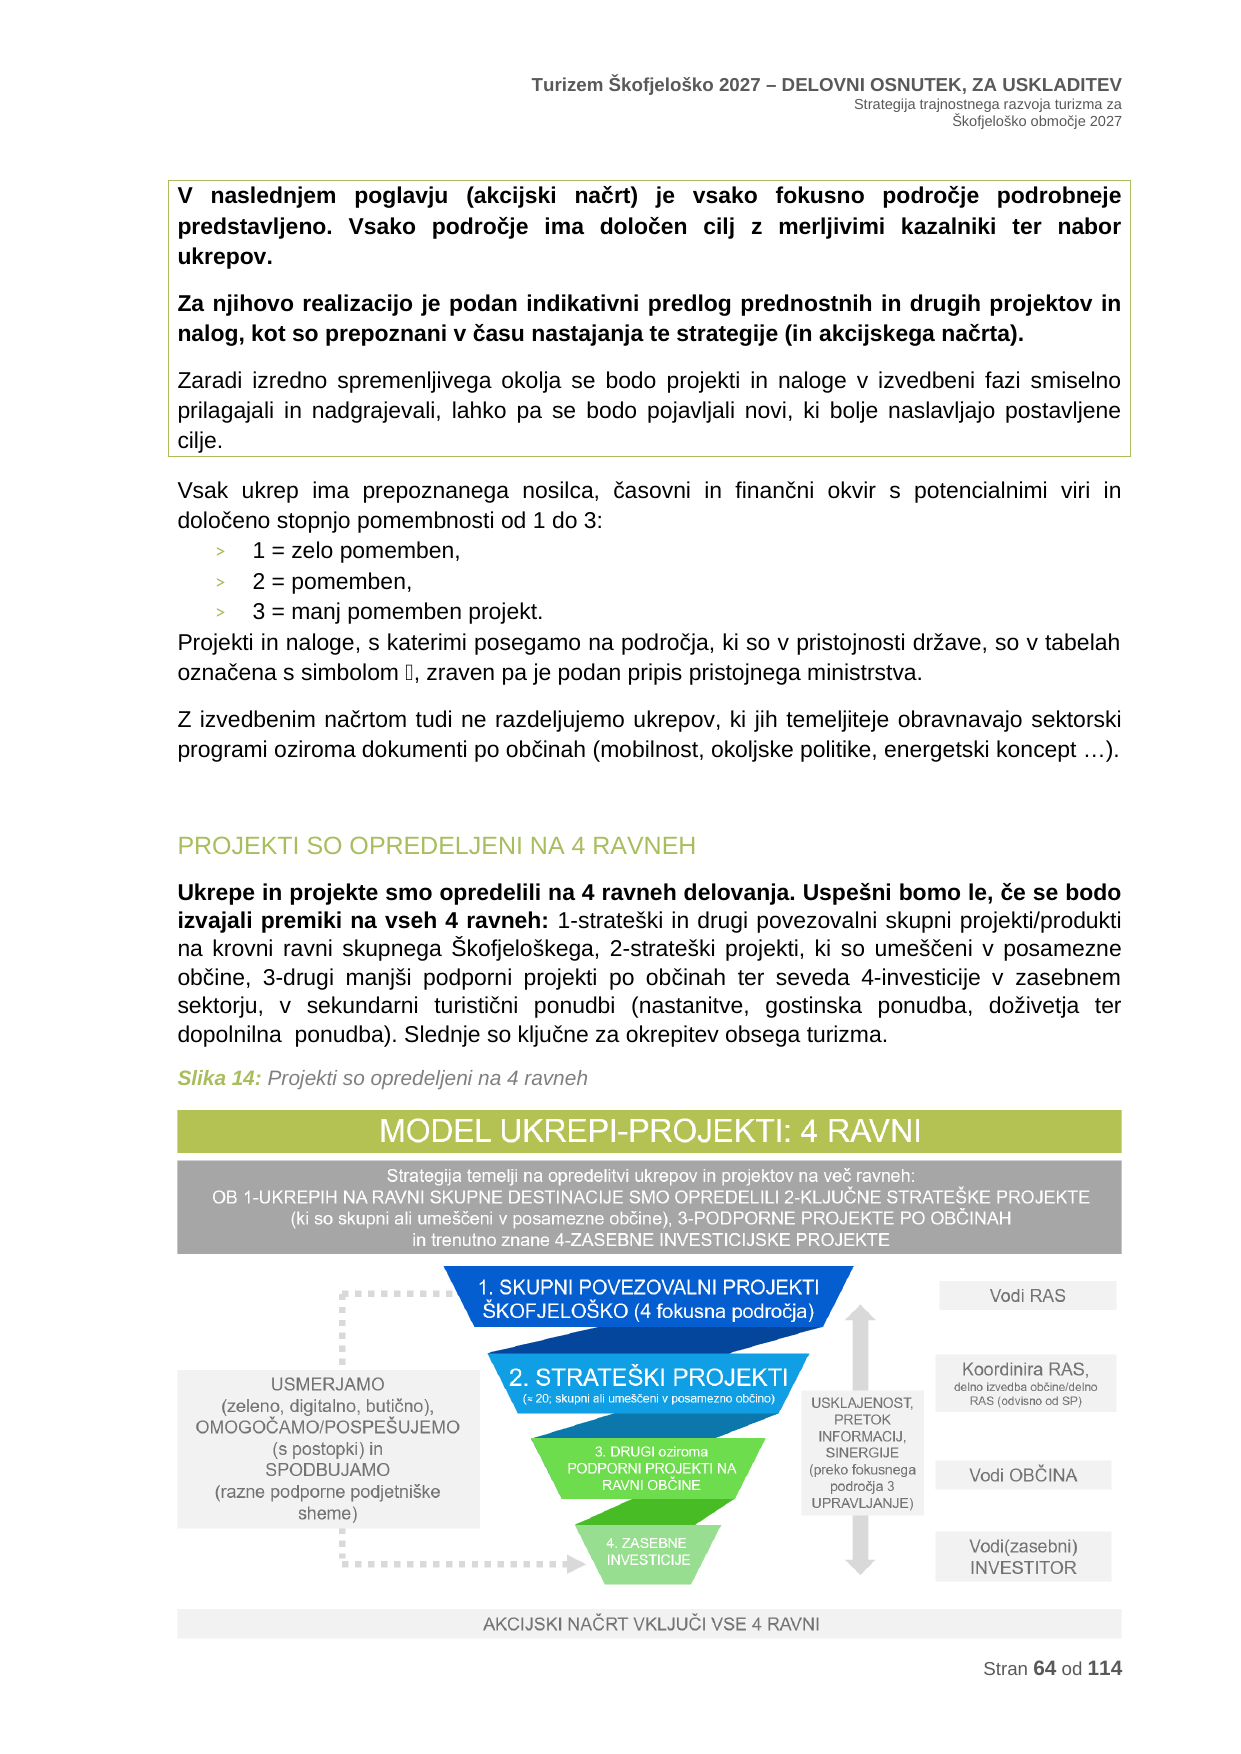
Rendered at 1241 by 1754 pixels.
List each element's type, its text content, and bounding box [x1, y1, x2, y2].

text Ukrepe in projekte smo opredelili na 4 ravneh delovanja. Uspešni bomo le, če se bodo izvajali premiki na vseh 4 ravneh: 1-strateški in drugi povezovalni skupni projekti/produkti na krovni ravni skupnega Škofjeloškega, 2-strateški projekti, ki so umeščeni v posamezne občine, 3-drugi manjši podporni projekti po občinah ter seveda 4-investicije v zasebnem sektorju, v sekundarni turistični ponudbi (nastanitve, gostinska ponudba, doživetja ter dopolnilna ponudba). Slednje so ključne za okrepitev obsega turizma. [177, 878, 1122, 1047]
text Slika 14: Projekti so opredeljeni na 4 ravneh [177, 1066, 1122, 1090]
text V naslednjem poglavju (akcijski načrt) je vsako fokusno področje podrobneje predstavljeno. Vsako področje ima določen cilj z merljivimi kazalniki ter nabor ukrepov. [169, 181, 1130, 269]
list 3 = manj pomemben projekt. [215, 598, 1122, 625]
text Vsak ukrep ima prepoznanega nosilca, časovni in finančni okvir s potencialnimi viri in določeno stopnjo pomembnosti od 1 do 3: [177, 477, 1122, 533]
text Zaradi izredno spremenljivega okolja se bodo projekti in naloge v izvedbeni fazi smiselno prilagajali in nadgrajevali, lahko pa se bodo pojavljali novi, ki bolje naslavljajo postavljene cilje. [169, 364, 1130, 456]
text Za njihovo realizacijo je podan indikativni predlog prednostnih in drugih projektov in nalog, kot so prepoznani v času nastajanja te strategije (in akcijskega načrta). [169, 287, 1130, 346]
text Z izvedbenim načrtom tudi ne razdeljujemo ukrepov, ki jih temeljiteje obravnavajo sektorski programi oziroma dokumenti po občinah (mobilnost, okoljske politike, energetski koncept …). [177, 706, 1122, 763]
list 2 = pomemben, [215, 568, 1122, 594]
list 1 = zelo pomemben, [215, 537, 1122, 564]
text Projekti in naloge, s katerimi posegamo na področja, ki so v pristojnosti države, so v tabelah označena s simbolom , zraven pa je podan pripis pristojnega ministrstva. [177, 629, 1122, 686]
picture [177, 1110, 1122, 1643]
text PROJEKTI SO OPREDELJENI NA 4 RAVNEH [177, 831, 1122, 859]
